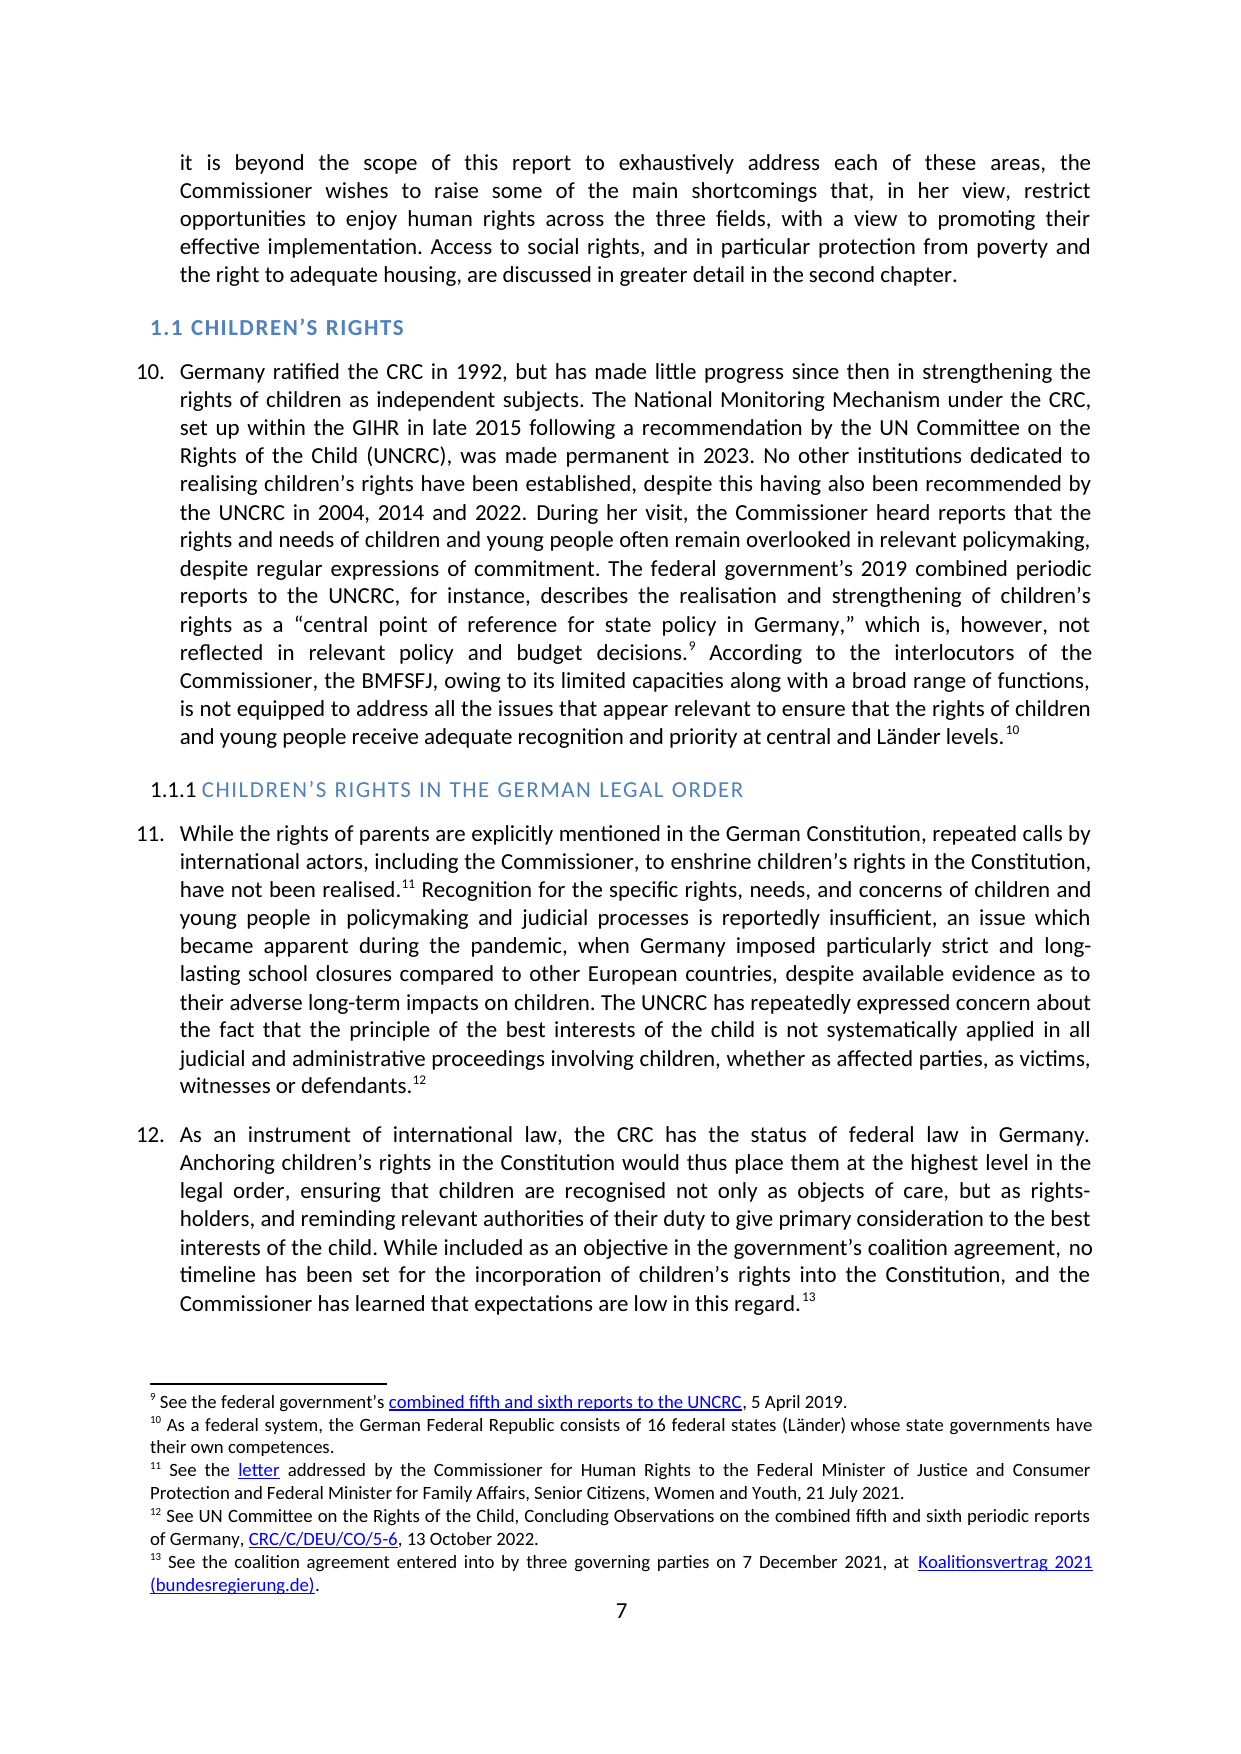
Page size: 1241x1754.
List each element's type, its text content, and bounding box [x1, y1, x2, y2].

list While the rights of parents are explicitly mentioned in the German Constitution, repeated calls by international actors, including the Commissioner, to enshrine children’s rights in the Constitution, have not been realised. Recognition for the specific rights, needs, and concerns of children and young people in policymaking and judicial processes is reportedly insufficient, an issue which became apparent during the pandemic, when Germany imposed particularly strict and long-lasting school closures compared to other European countries, despite available evidence as to their adverse long-term impacts on children. The UNCRC has repeatedly expressed concern about the fact that the principle of the best interests of the child is not systematically applied in all judicial and administrative proceedings involving children, whether as affected parties, as victims, witnesses or defendants. [165, 819, 1093, 1100]
subtitle Children’s rights [150, 313, 1093, 341]
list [165, 148, 1093, 288]
list As an instrument of international law, the CRC has the status of federal law in Germany. Anchoring children’s rights in the Constitution would thus place them at the highest level in the legal order, ensuring that children are recognised not only as objects of care, but as rights-holders, and reminding relevant authorities of their duty to give primary consideration to the best interests of the child. While included as an objective in the government’s coalition agreement, no timeline has been set for the incorporation of children’s rights into the Constitution, and the Commissioner has learned that expectations are low in this regard. [165, 1121, 1093, 1317]
subtitle Children’s rights in the German legal order [150, 775, 1093, 803]
list Germany ratified the CRC in 1992, but has made little progress since then in strengthening the rights of children as independent subjects. The National Monitoring Mechanism under the CRC, set up within the GIHR in late 2015 following a recommendation by the UN Committee on the Rights of the Child (UNCRC), was made permanent in 2023. No other institutions dedicated to realising children’s rights have been established, despite this having also been recommended by the UNCRC in 2004, 2014 and 2022. During her visit, the Commissioner heard reports that the rights and needs of children and young people often remain overlooked in relevant policymaking, despite regular expressions of commitment. The federal government’s 2019 combined periodic reports to the UNCRC, for instance, describes the realisation and strengthening of children’s rights as a “central point of reference for state policy in Germany,” which is, however, not reflected in relevant policy and budget decisions. According to the interlocutors of the Commissioner, the BMFSFJ, owing to its limited capacities along with a broad range of functions, is not equipped to address all the issues that appear relevant to ensure that the rights of children and young people receive adequate recognition and priority at central and Länder levels. [165, 357, 1093, 750]
